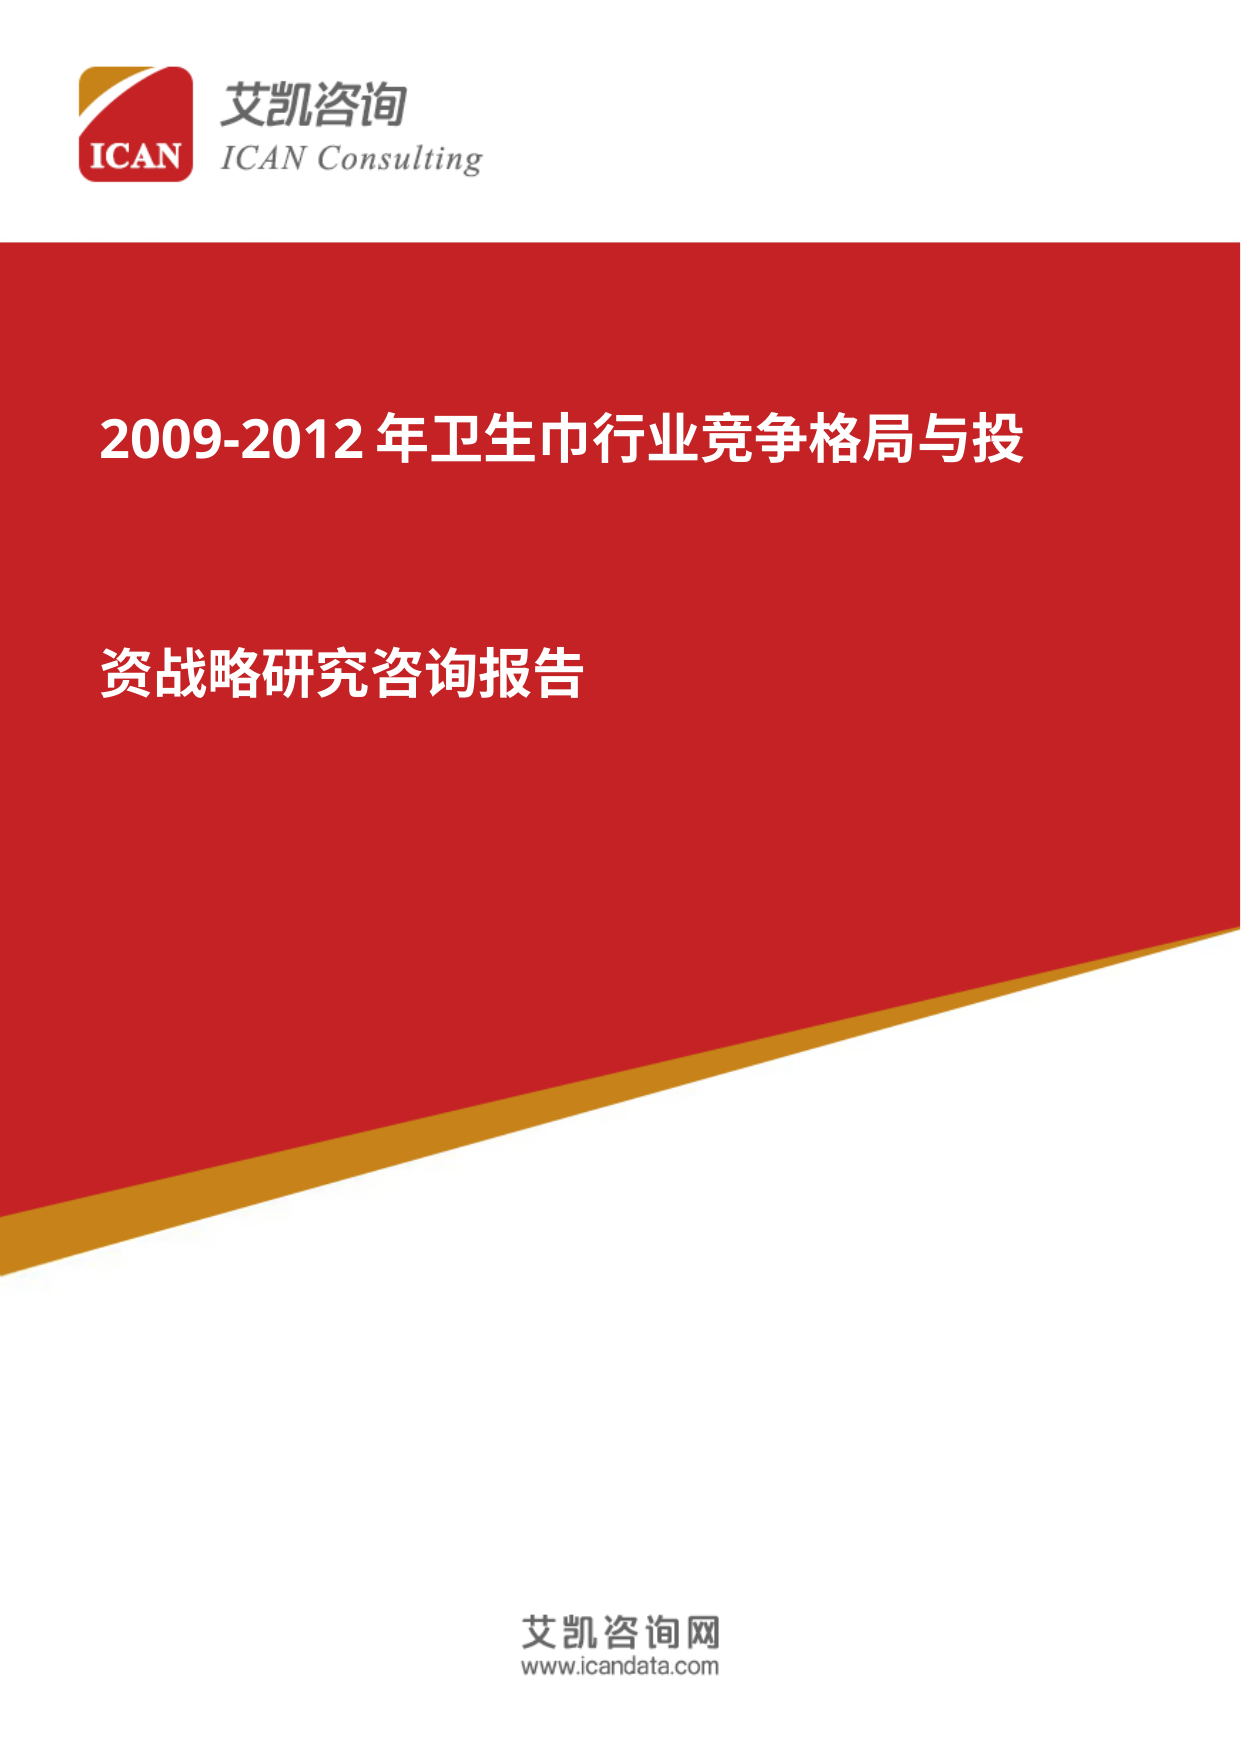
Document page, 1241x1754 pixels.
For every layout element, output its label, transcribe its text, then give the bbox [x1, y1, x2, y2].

picture [0, 5, 1241, 1754]
subtitle 2009-2012年卫生巾行业竞争格局与投资战略研究咨询报告 [99, 386, 1053, 718]
